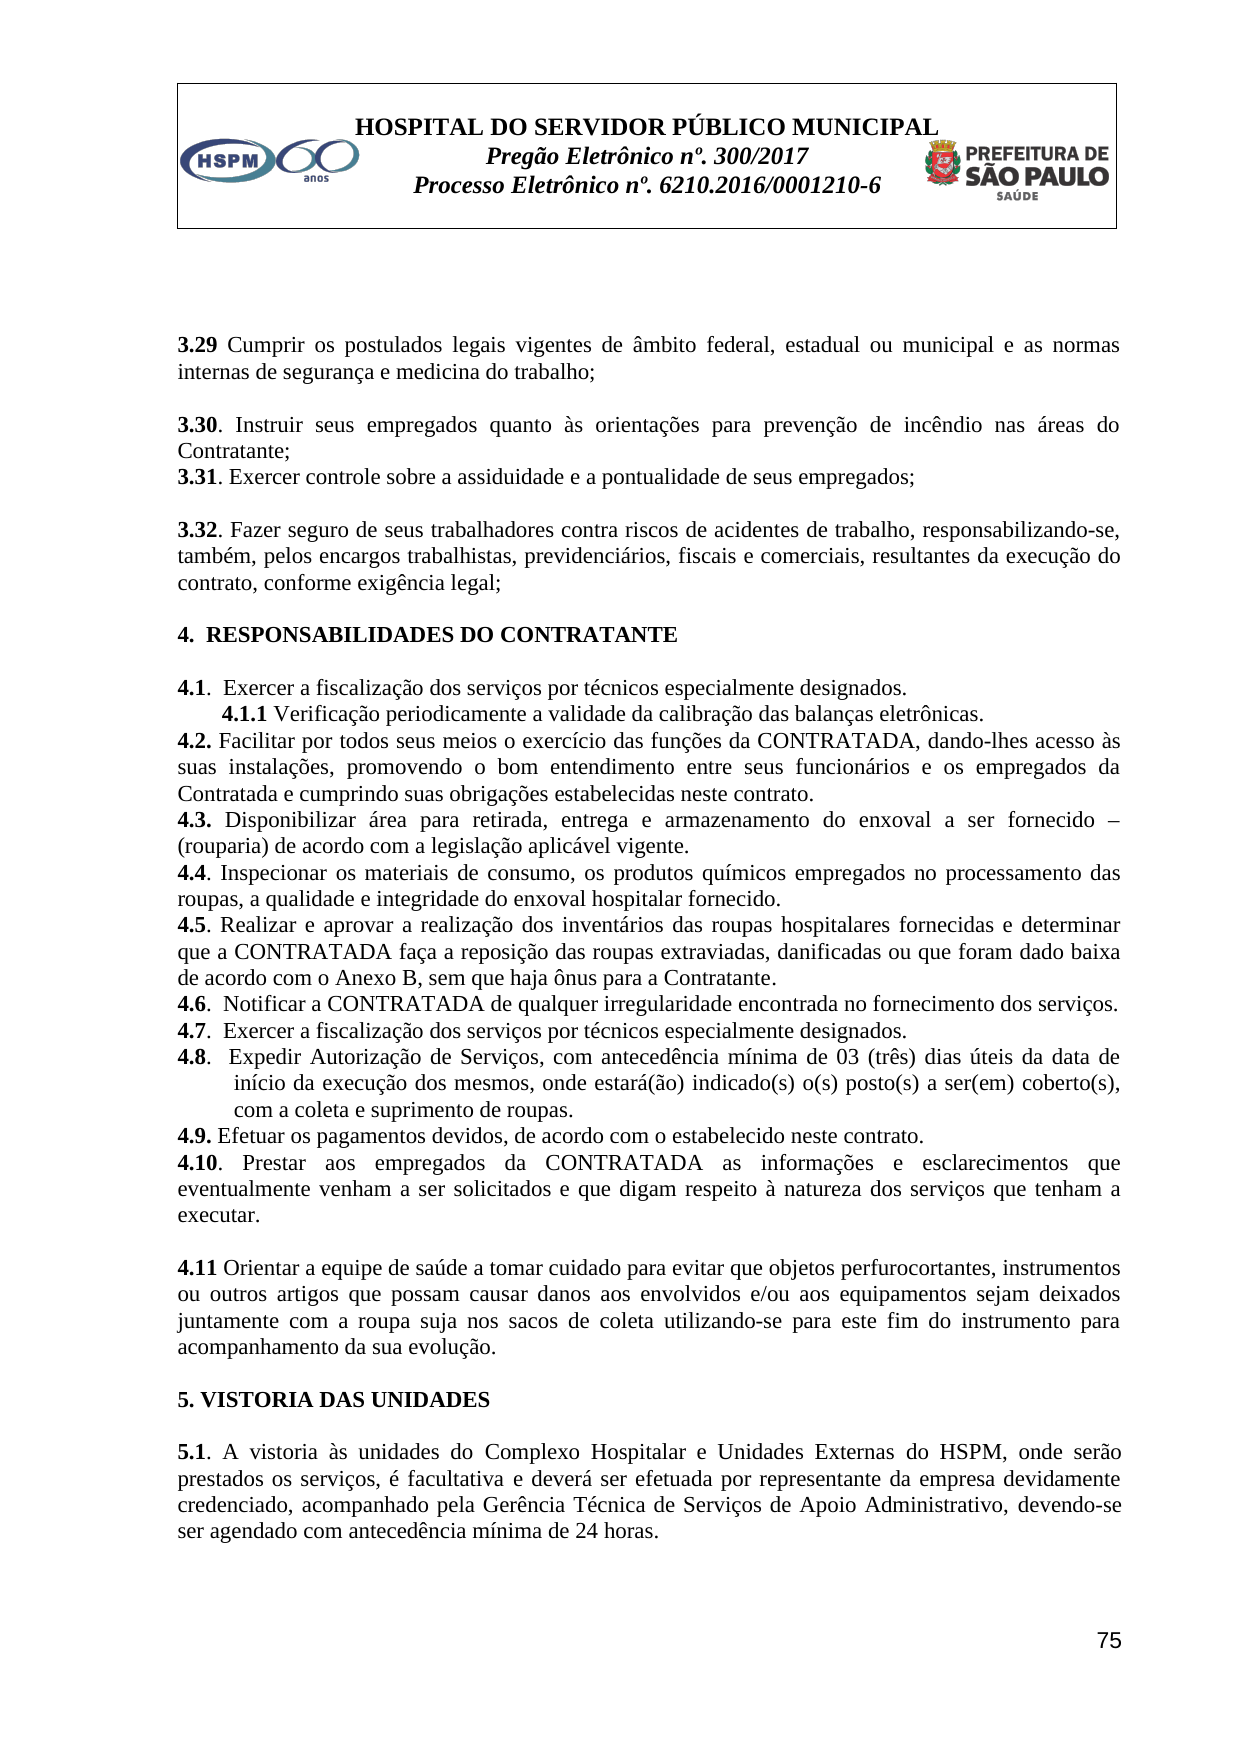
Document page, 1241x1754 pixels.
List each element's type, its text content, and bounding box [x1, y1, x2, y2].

text 4. RESPONSABILIDADES DO CONTRATANTE [177, 621, 1122, 648]
text 4.1.1 Verificação periodicamente a validade da calibração das balanças eletrônicas. [222, 701, 1122, 727]
text 4.9. Efetuar os pagamentos devidos, de acordo com o estabelecido neste contrato. [177, 1122, 1122, 1148]
text 4.8. Expedir Autorização de Serviços, com antecedência mínima de 03 (três) dias úteis da data de início da execução dos mesmos, onde estará(ão) indicado(s) o(s) posto(s) a ser(em) coberto(s), com a coleta e suprimento de roupas. [177, 1043, 1122, 1122]
text 4.4. Inspecionar os materiais de consumo, os produtos químicos empregados no processamento das roupas, a qualidade e integridade do enxoval hospitalar fornecido. [177, 859, 1122, 911]
text 4.6. Notificar a CONTRATADA de qualquer irregularidade encontrada no fornecimento dos serviços. [177, 990, 1122, 1017]
text 3.32. Fazer seguro de seus trabalhadores contra riscos de acidentes de trabalho, responsabilizando-se, também, pelos encargos trabalhistas, previdenciários, fiscais e comerciais, resultantes da execução do contrato, conforme exigência legal; [177, 516, 1122, 595]
text 4.2. Facilitar por todos seus meios o exercício das funções da CONTRATADA, dando-lhes acesso às suas instalações, promovendo o bom entendimento entre seus funcionários e os empregados da Contratada e cumprindo suas obrigações estabelecidas neste contrato. [177, 727, 1122, 806]
picture [917, 133, 1116, 207]
text 4.10. Prestar aos empregados da CONTRATADA as informações e esclarecimentos que eventualmente venham a ser solicitados e que digam respeito à natureza dos serviços que tenham a executar. [177, 1148, 1122, 1228]
text 4.1. Exercer a fiscalização dos serviços por técnicos especialmente designados. [177, 674, 1122, 701]
picture [178, 133, 364, 188]
text 4.11 Orientar a equipe de saúde a tomar cuidado para evitar que objetos perfurocortantes, instrumentos ou outros artigos que possam causar danos aos envolvidos e/ou aos equipamentos sejam deixados juntamente com a roupa suja nos sacos de coleta utilizando-se para este fim do instrumento para acompanhamento da sua evolução. [177, 1254, 1122, 1359]
text 3.30. Instruir seus empregados quanto às orientações para prevenção de incêndio nas áreas do Contratante; [177, 411, 1122, 463]
text 3.29 Cumprir os postulados legais vigentes de âmbito federal, estadual ou municipal e as normas internas de segurança e medicina do trabalho; [177, 332, 1122, 384]
text 4.5. Realizar e aprovar a realização dos inventários das roupas hospitalares fornecidas e determinar que a CONTRATADA faça a reposição das roupas extraviadas, danificadas ou que foram dado baixa de acordo com o Anexo B, sem que haja ônus para a Contratante. [177, 911, 1122, 990]
text 3.31. Exercer controle sobre a assiduidade e a pontualidade de seus empregados; [177, 463, 1122, 490]
text 4.7. Exercer a fiscalização dos serviços por técnicos especialmente designados. [177, 1017, 1122, 1043]
text 5.1. A vistoria às unidades do Complexo Hospitalar e Unidades Externas do HSPM, onde serão prestados os serviços, é facultativa e deverá ser efetuada por representante da empresa devidamente credenciado, acompanhado pela Gerência Técnica de Serviços de Apoio Administrativo, devendo-se ser agendado com antecedência mínima de 24 horas. [177, 1438, 1122, 1544]
text 5. VISTORIA DAS UNIDADES [177, 1386, 1122, 1412]
text 4.3. Disponibilizar área para retirada, entrega e armazenamento do enxoval a ser fornecido – (rouparia) de acordo com a legislação aplicável vigente. [177, 806, 1122, 859]
